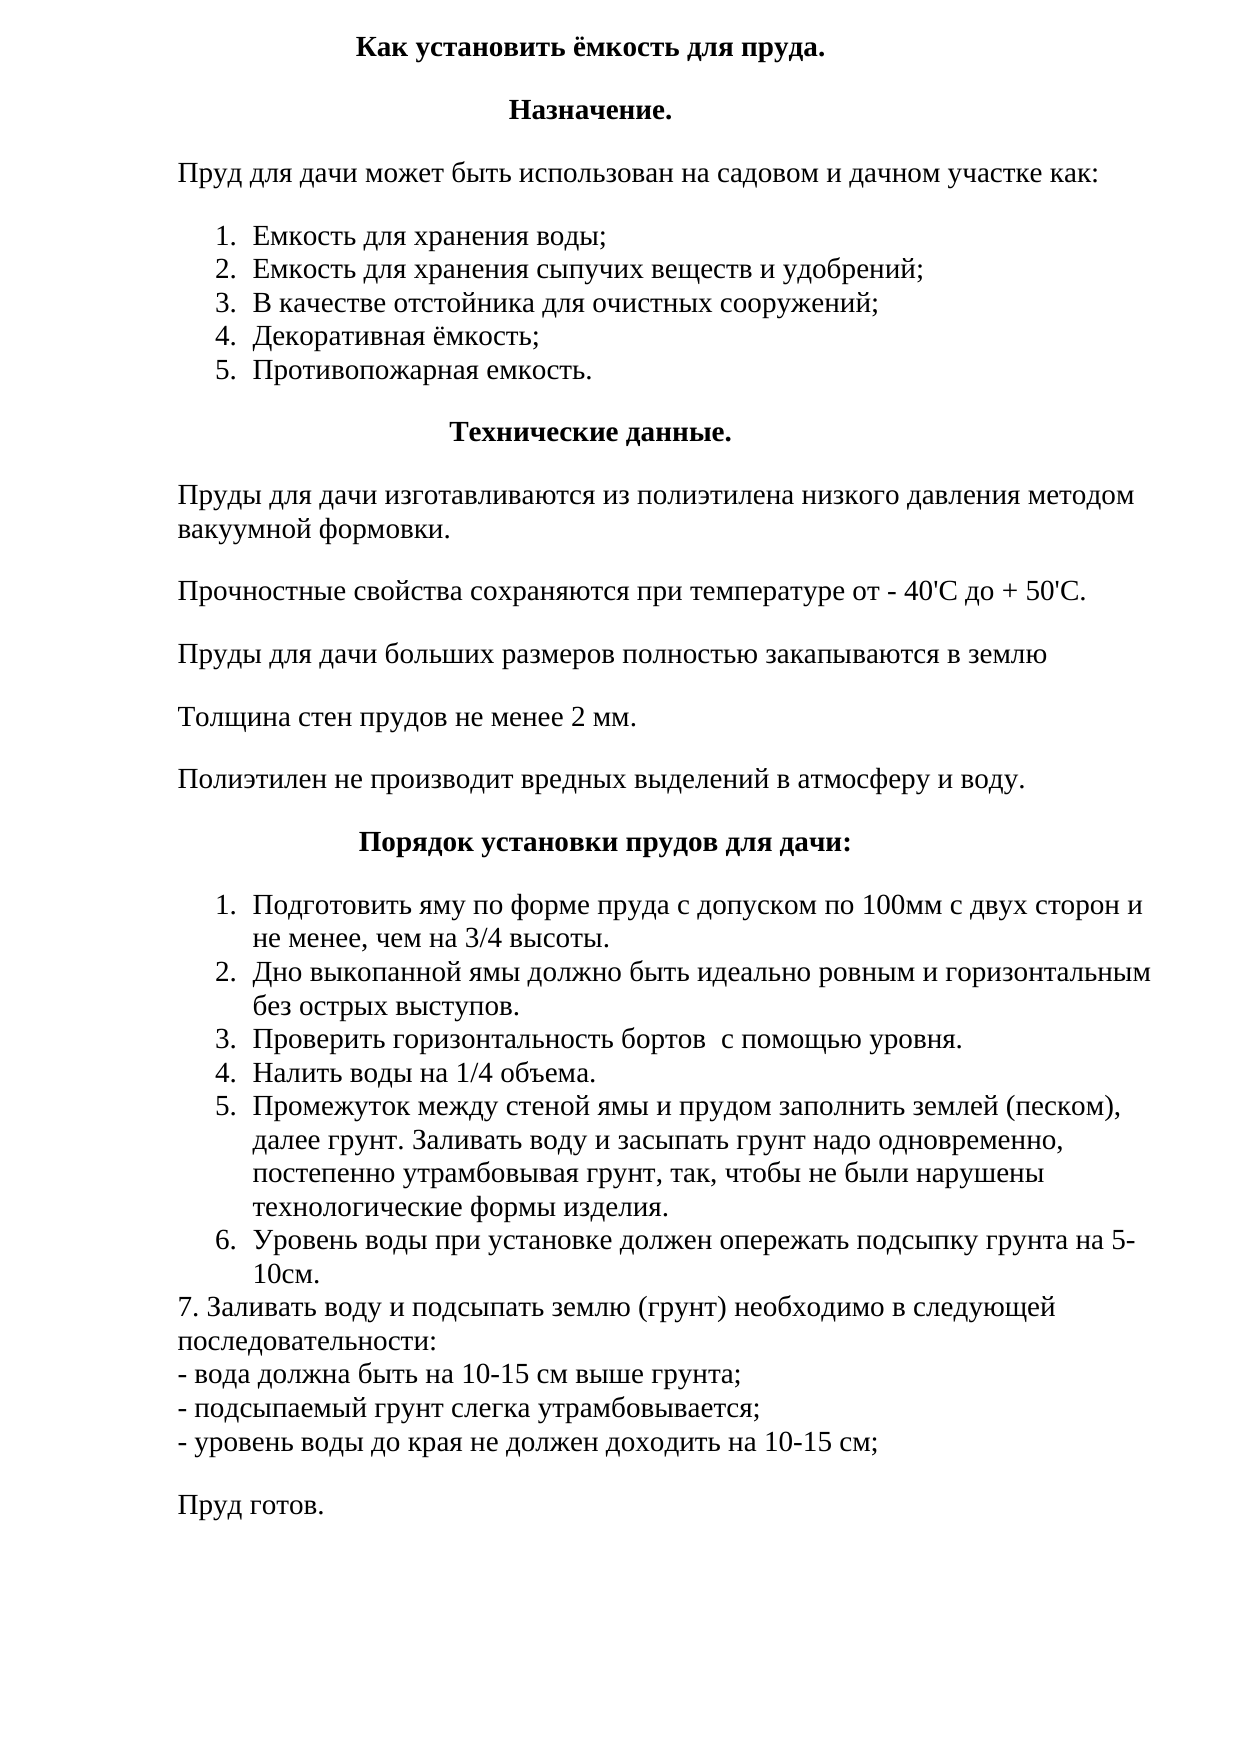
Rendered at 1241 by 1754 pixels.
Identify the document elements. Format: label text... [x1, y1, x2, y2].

text 7. Заливать воду и подсыпать землю (грунт) необходимо в следующей последовательности: [177, 1289, 1152, 1357]
text Назначение. [29, 92, 1152, 126]
text Пруды для дачи больших размеров полностью закапываются в землю [177, 636, 1152, 670]
text - вода должна быть на 10-15 см выше грунта; [177, 1357, 1152, 1390]
text Пруд для дачи может быть использован на садовом и дачном участке как: [177, 155, 1152, 188]
text Прочностные свойства сохраняются при температуре от - 40'С до + 50'С. [177, 573, 1152, 607]
text Пруды для дачи изготавливаются из полиэтилена низкого давления методом вакуумной формовки. [177, 477, 1152, 544]
list В качестве отстойника для очистных сооружений; [215, 285, 1152, 318]
list Противопожарная емкость. [215, 352, 1152, 385]
text - уровень воды до края не должен доходить на 10-15 см; [177, 1424, 1152, 1458]
text - подсыпаемый грунт слегка утрамбовывается; [177, 1390, 1152, 1424]
list Дно выкопанной ямы должно быть идеально ровным и горизонтальным без острых выступов. [215, 954, 1152, 1021]
list Декоративная ёмкость; [215, 318, 1152, 352]
text Технические данные. [29, 414, 1152, 448]
list Налить воды на 1/4 объема. [215, 1055, 1152, 1088]
text Пруд готов. [177, 1487, 1152, 1520]
text Порядок установки прудов для дачи: [59, 824, 1152, 858]
list Проверить горизонтальность бортов с помощью уровня. [215, 1021, 1152, 1055]
list Подготовить яму по форме пруда с допуском по 100мм с двух сторон и не менее, чем на 3/4 высоты. [215, 887, 1152, 954]
text Как установить ёмкость для пруда. [29, 29, 1152, 63]
list Емкость для хранения воды; [215, 218, 1152, 251]
list Емкость для хранения сыпучих веществ и удобрений; [215, 251, 1152, 285]
list Промежуток между стеной ямы и прудом заполнить землей (песком), далее грунт. Заливать воду и засыпать грунт надо одновременно, постепенно утрамбовывая грунт, так, чтобы не были нарушены технологические формы изделия. [215, 1088, 1152, 1222]
text Полиэтилен не производит вредных выделений в атмосферу и воду. [177, 762, 1152, 795]
text Толщина стен прудов не менее 2 мм. [177, 699, 1152, 732]
list Уровень воды при установке должен опережать подсыпку грунта на 5-10см. [215, 1222, 1152, 1289]
